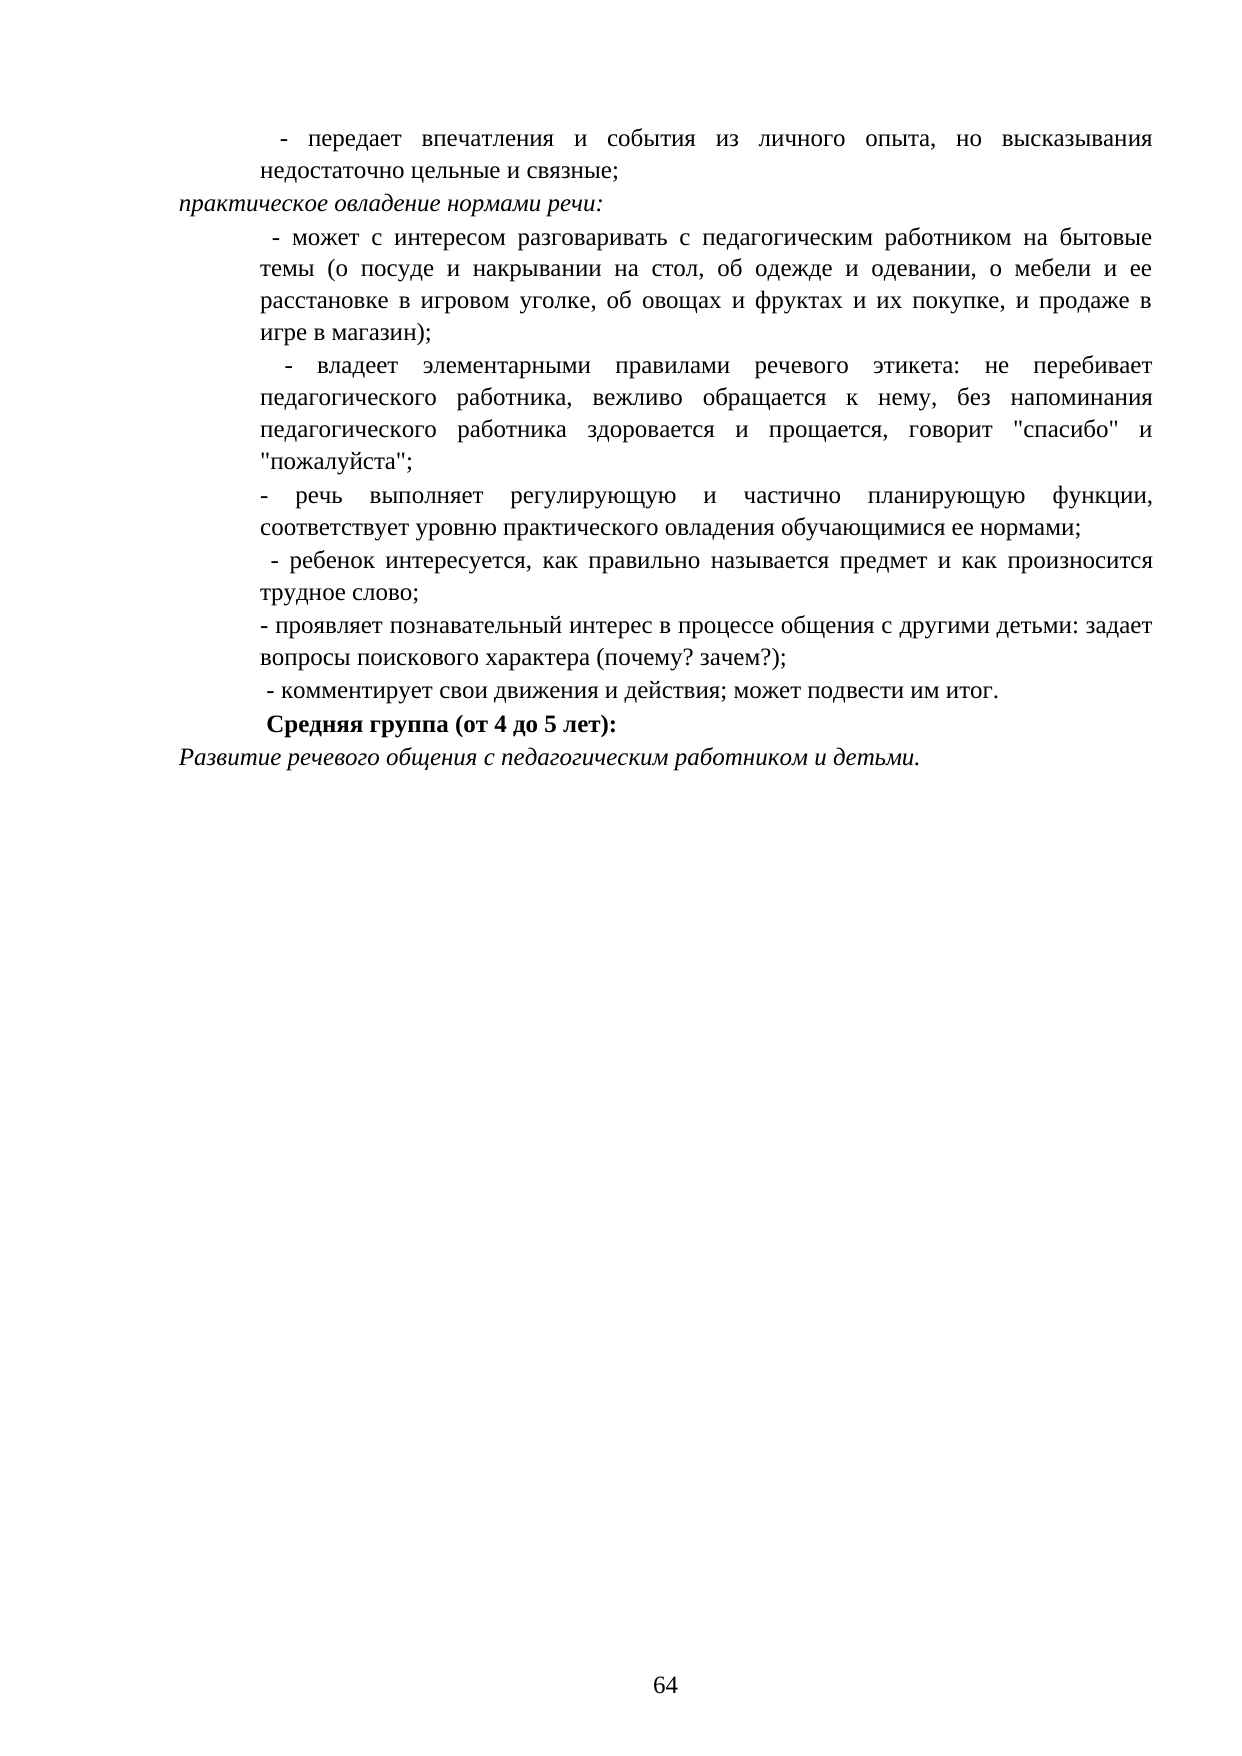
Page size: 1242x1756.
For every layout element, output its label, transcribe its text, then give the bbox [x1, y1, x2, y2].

text - может с интересом разговаривать с педагогическим работником на бытовые темы (о посуде и накрывании на стол, об одежде и одевании, о мебели и ее расстановке в игровом уголке, об овощах и фруктах и их покупке, и продаже в игре в магазин); [260, 222, 1154, 346]
text - владеет элементарными правилами речевого этикета: не перебивает педагогического работника, вежливо обращается к нему, без напоминания педагогического работника здоровается и прощается, говорит "спасибо" и "пожалуйста"; [260, 351, 1154, 475]
text - речь выполняет регулирующую и частично планирующую функции, соответствует уровню практического овладения обучающимися ее нормами; [260, 480, 1154, 540]
text - передает впечатления и события из личного опыта, но высказывания недостаточно цельные и связные; [260, 123, 1154, 184]
text Средняя группа (от 4 до 5 лет): [260, 709, 1154, 738]
text - комментирует свои движения и действия; может подвести им итог. [260, 676, 1154, 704]
text - ребенок интересуется, как правильно называется предмет и как произносится трудное слово; [260, 545, 1154, 606]
text Развитие речевого общения с педагогическим работником и детьми. [179, 742, 1154, 771]
text - проявляет познавательный интерес в процессе общения с другими детьми: задает вопросы поискового характера (почему? зачем?); [260, 610, 1154, 671]
text практическое овладение нормами речи: [179, 188, 1154, 217]
